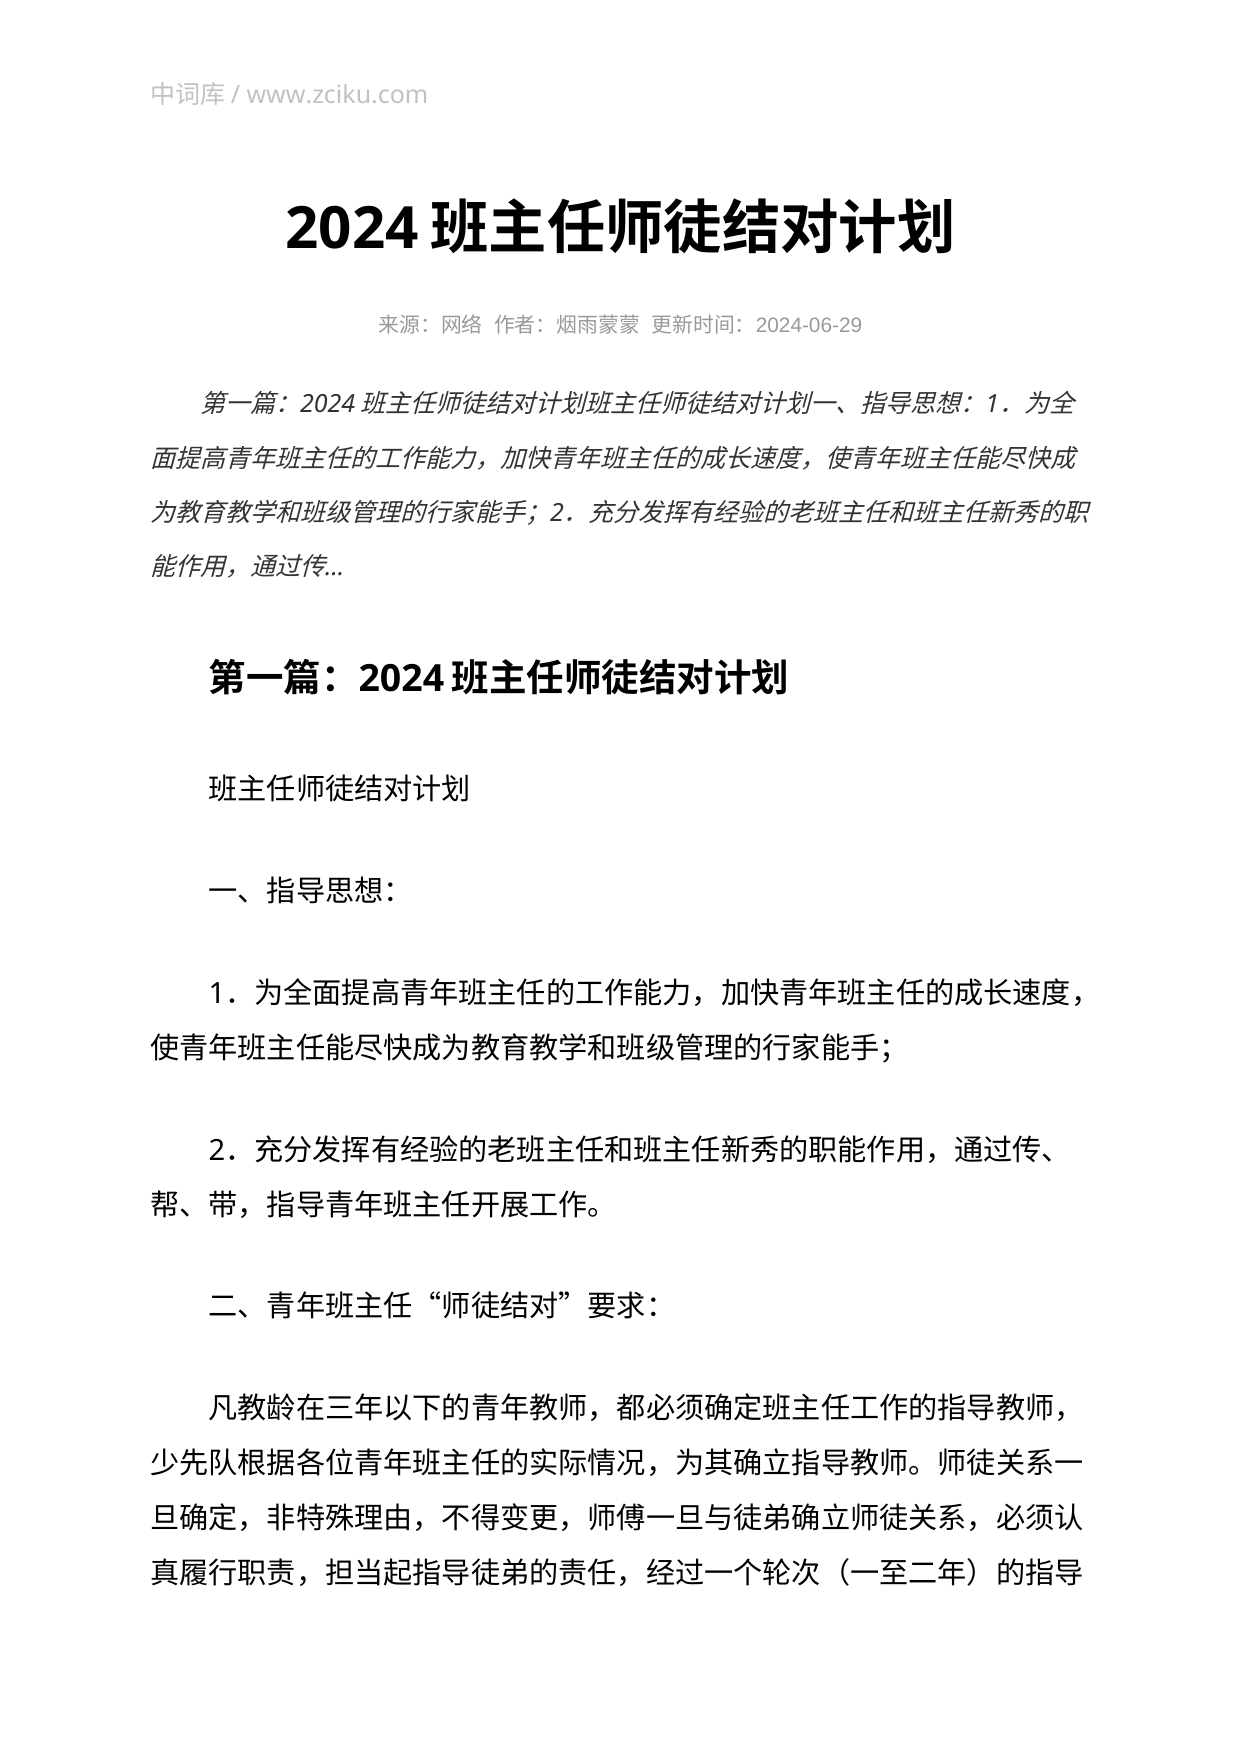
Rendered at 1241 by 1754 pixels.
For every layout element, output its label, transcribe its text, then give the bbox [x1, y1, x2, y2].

text 1．为全面提高青年班主任的工作能力，加快青年班主任的成长速度，使青年班主任能尽快成为教育教学和班级管理的行家能手； [150, 969, 1090, 1067]
text 来源：网络 作者：烟雨蒙蒙 更新时间：2024-06-29 [150, 313, 1090, 337]
text 第一篇：2024班主任师徒结对计划 [150, 648, 1090, 703]
subtitle 2024班主任师徒结对计划 [150, 181, 1090, 266]
text 2．充分发挥有经验的老班主任和班主任新秀的职能作用，通过传、帮、带，指导青年班主任开展工作。 [150, 1126, 1090, 1223]
text 班主任师徒结对计划 [150, 766, 1090, 808]
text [150, 1384, 1090, 1592]
text 二、青年班主任“师徒结对”要求： [150, 1283, 1090, 1325]
text 第一篇：2024班主任师徒结对计划班主任师徒结对计划一、指导思想：1．为全面提高青年班主任的工作能力，加快青年班主任的成长速度，使青年班主任能尽快成为教育教学和班级管理的行家能手；2．充分发挥有经验的老班主任和班主任新秀的职能作用，通过传... [150, 384, 1090, 583]
text 一、指导思想： [150, 867, 1090, 910]
